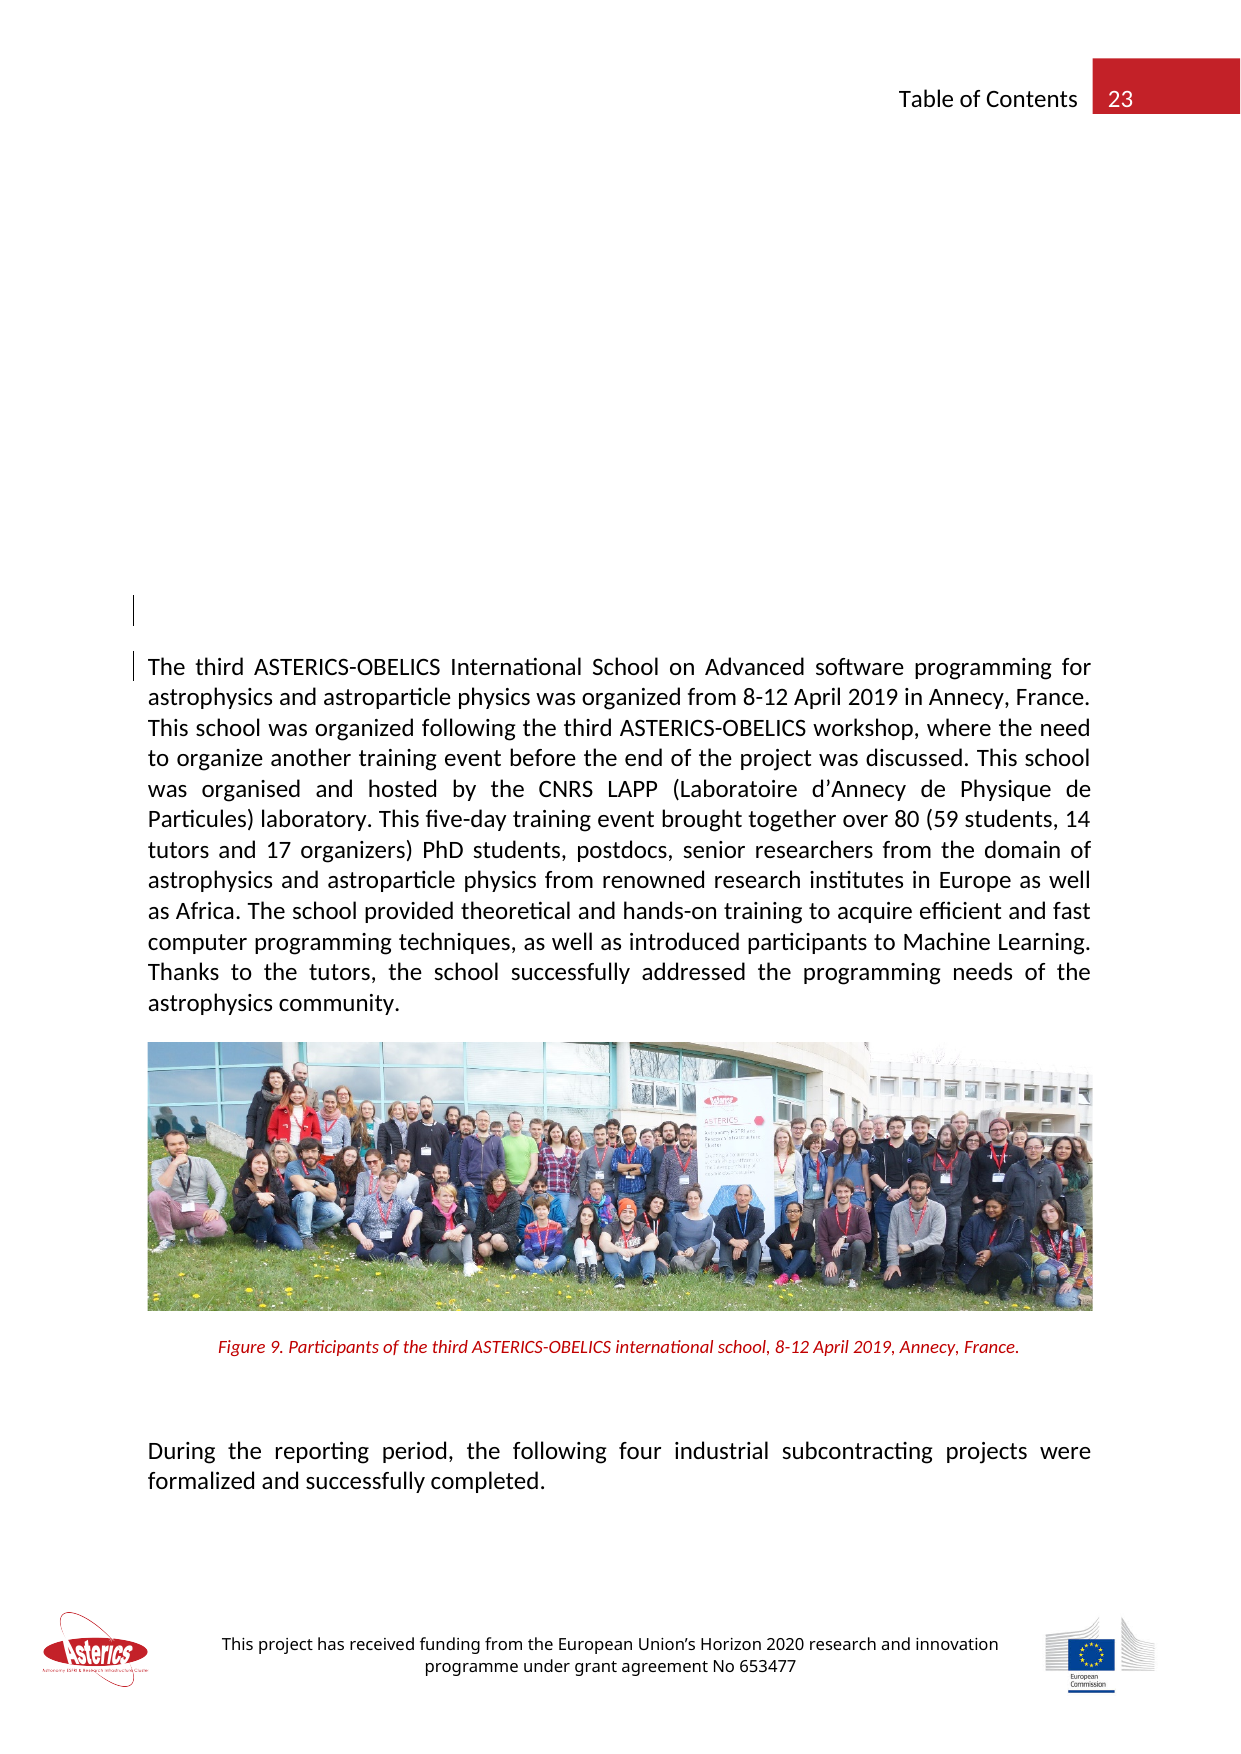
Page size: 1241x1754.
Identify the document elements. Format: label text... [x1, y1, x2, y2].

text During the reporting period, the following four industrial subcontracting projects were formalized and successfully completed. [148, 1435, 1092, 1496]
text Figure 9. Participants of the third ASTERICS-OBELICS international school, 8-12 April 2019, Annecy, France. [148, 1336, 1092, 1358]
picture [42, 1612, 149, 1687]
picture [147, 1042, 1093, 1311]
text The third ASTERICS-OBELICS International School on Advanced software programming for astrophysics and astroparticle physics was organized from 8-12 April 2019 in Annecy, France. This school was organized following the third ASTERICS-OBELICS workshop, where the need to organize another training event before the end of the project was discussed. This school was organised and hosted by the CNRS LAPP (Laboratoire d’Annecy de Physique de Particules) laboratory. This five-day training event brought together over 80 (59 students, 14 tutors and 17 organizers) PhD students, postdocs, senior researchers from the domain of astrophysics and astroparticle physics from renowned research institutes in Europe as well as Africa. The school provided theoretical and hands-on training to acquire efficient and fast computer programming techniques, as well as introduced participants to Machine Learning. Thanks to the tutors, the school successfully addressed the programming needs of the astrophysics community. [148, 651, 1092, 1017]
picture [1017, 1613, 1181, 1696]
